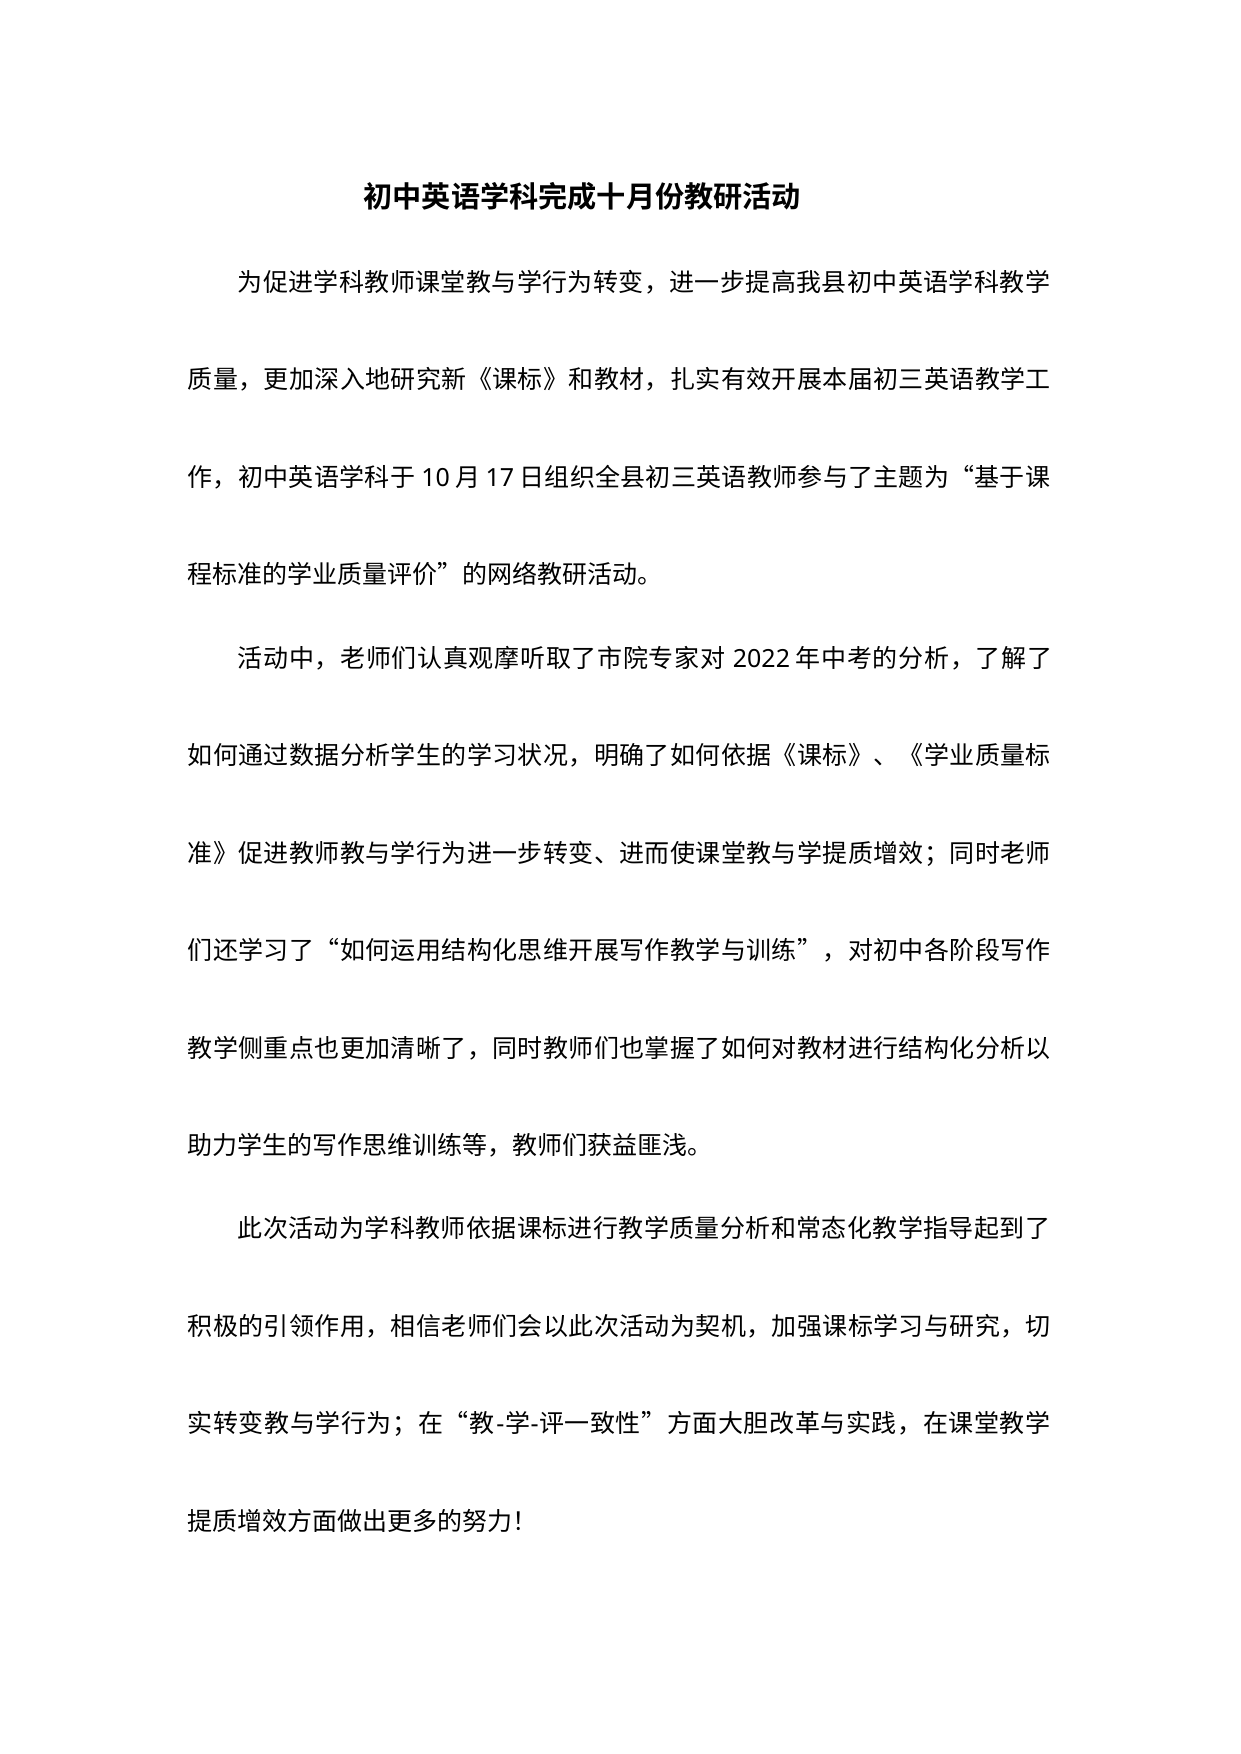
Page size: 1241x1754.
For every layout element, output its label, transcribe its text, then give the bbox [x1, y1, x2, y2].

text 初中英语学科完成十月份教研活动 [187, 162, 1053, 227]
text 此次活动为学科教师依据课标进行教学质量分析和常态化教学指导起到了积极的引领作用，相信老师们会以此次活动为契机，加强课标学习与研究，切实转变教与学行为；在“教-学-评一致性”方面大胆改革与实践，在课堂教学提质增效方面做出更多的努力！ [187, 1194, 1053, 1552]
text 为促进学科教师课堂教与学行为转变，进一步提高我县初中英语学科教学质量，更加深入地研究新《课标》和教材，扎实有效开展本届初三英语教学工作，初中英语学科于10月17日组织全县初三英语教师参与了主题为“基于课程标准的学业质量评价”的网络教研活动。 [187, 248, 1053, 606]
text 活动中，老师们认真观摩听取了市院专家对2022年中考的分析，了解了如何通过数据分析学生的学习状况，明确了如何依据《课标》、《学业质量标准》促进教师教与学行为进一步转变、进而使课堂教与学提质增效；同时老师们还学习了“如何运用结构化思维开展写作教学与训练”，对初中各阶段写作教学侧重点也更加清晰了，同时教师们也掌握了如何对教材进行结构化分析以助力学生的写作思维训练等，教师们获益匪浅。 [187, 624, 1053, 1176]
